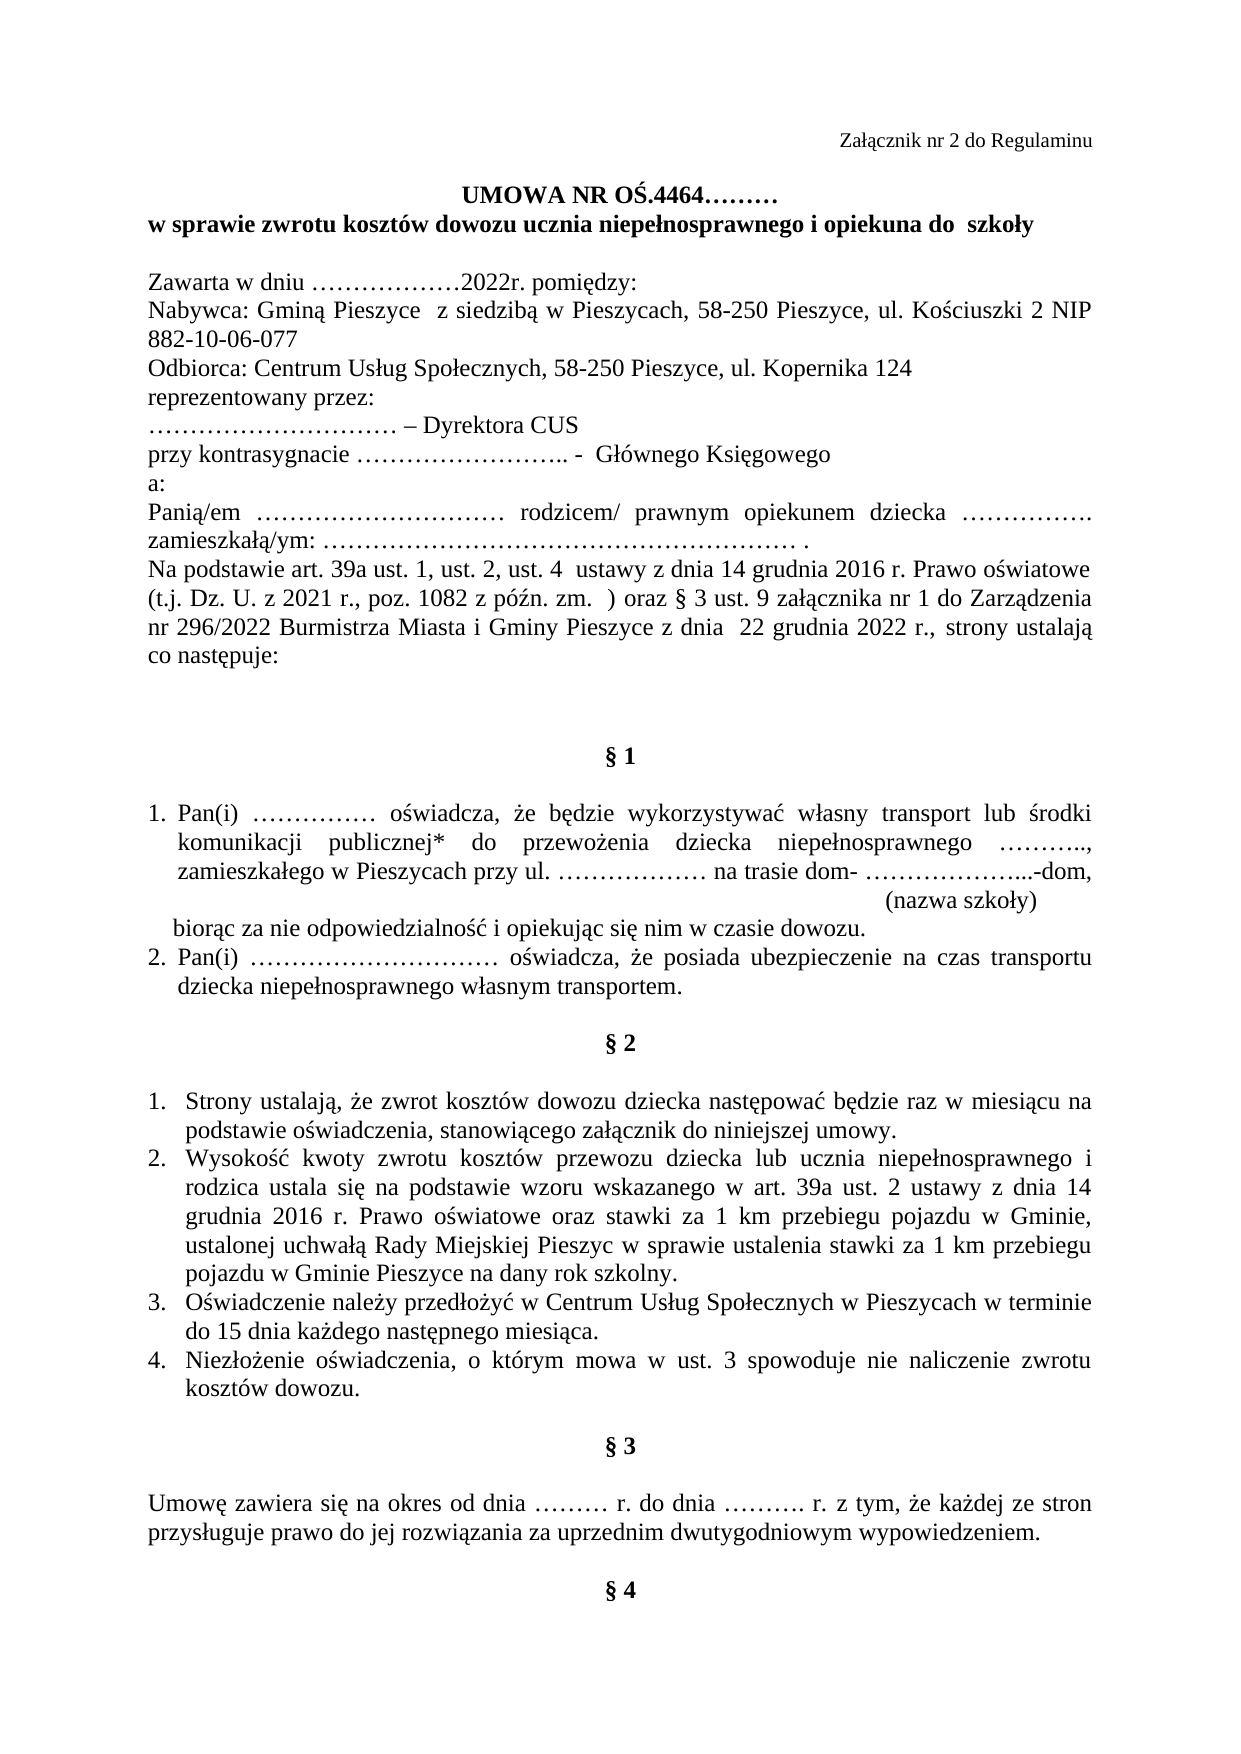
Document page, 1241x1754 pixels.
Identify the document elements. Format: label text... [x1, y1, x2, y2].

list Oświadczenie należy przedłożyć w Centrum Usług Społecznych w Pieszycach w terminie do 15 dnia każdego następnego miesiąca. [148, 1287, 1093, 1345]
list Wysokość kwoty zwrotu kosztów przewozu dziecka lub ucznia niepełnosprawnego i rodzica ustala się na podstawie wzoru wskazanego w art. 39a ust. 2 ustawy z dnia 14 grudnia 2016 r. Prawo oświatowe oraz stawki za 1 km przebiegu pojazdu w Gminie, ustalonej uchwałą Rady Miejskiej Pieszyc w sprawie ustalenia stawki za 1 km przebiegu pojazdu w Gminie Pieszyce na dany rok szkolny. [148, 1143, 1093, 1287]
list Pan(i) ………………………… oświadcza, że posiada ubezpieczenie na czas transportu dziecka niepełnosprawnego własnym transportem. [148, 942, 1093, 1000]
text ………………………… – Dyrektora CUS [148, 410, 1093, 439]
list Niezłożenie oświadczenia, o którym mowa w ust. 3 spowoduje nie naliczenie zwrotu kosztów dowozu. [148, 1345, 1093, 1402]
text reprezentowany przez: [148, 382, 1093, 410]
text § 1 [148, 741, 1093, 770]
text Nabywca: Gminą Pieszyce z siedzibą w Pieszycach, 58-250 Pieszyce, ul. Kościuszki 2 NIP 882-10-06-077 [148, 295, 1093, 353]
title w sprawie zwrotu kosztów dowozu ucznia niepełnosprawnego i opiekuna do szkoły [148, 209, 1093, 238]
text Załącznik nr 2 do Regulaminu [664, 127, 1093, 152]
text przy kontrasygnacie …………………….. - Głównego Księgowego [148, 439, 1093, 468]
list Strony ustalają, że zwrot kosztów dowozu dziecka następować będzie raz w miesiącu na podstawie oświadczenia, stanowiącego załącznik do niniejszej umowy. [148, 1086, 1093, 1143]
text Zawarta w dniu ………………2022r. pomiędzy: [148, 267, 1093, 295]
text a: [148, 468, 1093, 497]
text § 2 [148, 1028, 1093, 1057]
text Umowę zawiera się na okres od dnia ……… r. do dnia ………. r. z tym, że każdej ze stron przysługuje prawo do jej rozwiązania za uprzednim dwutygodniowym wypowiedzeniem. [148, 1488, 1093, 1546]
text biorąc za nie odpowiedzialność i opiekując się nim w czasie dowozu. [148, 913, 1093, 942]
text § 4 [148, 1575, 1093, 1603]
title UMOWA NR OŚ.4464……… [148, 180, 1093, 209]
text Na podstawie art. 39a ust. 1, ust. 2, ust. 4 ustawy z dnia 14 grudnia 2016 r. Prawo oświatowe (t.j. Dz. U. z 2021 r., poz. 1082 z późn. zm. ) oraz § 3 ust. 9 załącznika nr 1 do Zarządzenia nr 296/2022 Burmistrza Miasta i Gminy Pieszyce z dnia 22 grudnia 2022 r., strony ustalają co następuje: [148, 554, 1093, 669]
list Pan(i) …………… oświadcza, że będzie wykorzystywać własny transport lub środki komunikacji publicznej* do przewożenia dziecka niepełnosprawnego ……….., zamieszkałego w Pieszycach przy ul. ……………… na trasie dom- ………………...-dom, (nazwa szkoły) [148, 798, 1093, 913]
text Panią/em ………………………… rodzicem/ prawnym opiekunem dziecka ……………. zamieszkałą/ym: ………………………………………………… . [148, 497, 1093, 554]
text Odbiorca: Centrum Usług Społecznych, 58-250 Pieszyce, ul. Kopernika 124 [148, 353, 1093, 382]
text § 3 [148, 1431, 1093, 1460]
